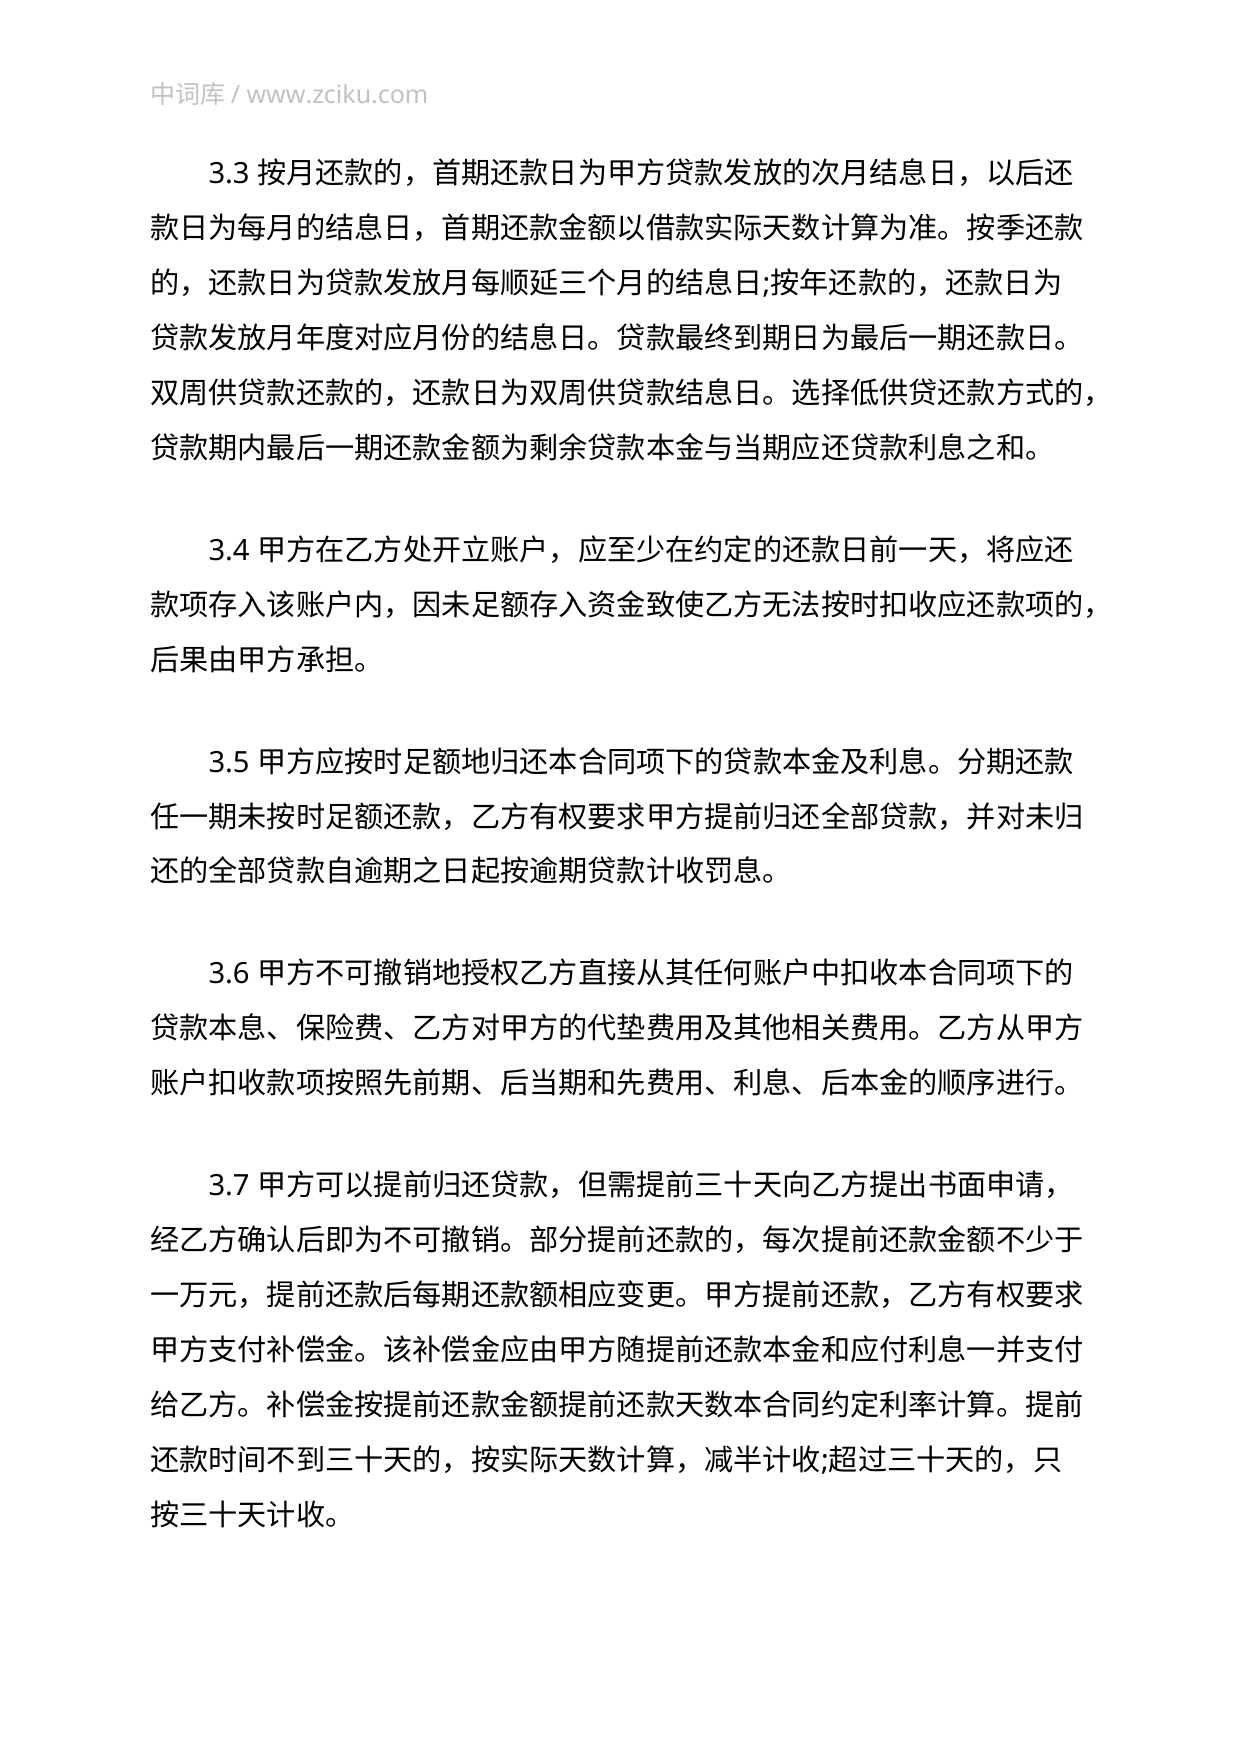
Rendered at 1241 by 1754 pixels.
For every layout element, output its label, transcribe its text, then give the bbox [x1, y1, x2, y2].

text 3.4 甲方在乙方处开立账户，应至少在约定的还款日前一天，将应还款项存入该账户内，因未足额存入资金致使乙方无法按时扣收应还款项的，后果由甲方承担。 [150, 526, 1090, 679]
text 3.7 甲方可以提前归还贷款，但需提前三十天向乙方提出书面申请，经乙方确认后即为不可撤销。部分提前还款的，每次提前还款金额不少于一万元，提前还款后每期还款额相应变更。甲方提前还款，乙方有权要求甲方支付补偿金。该补偿金应由甲方随提前还款本金和应付利息一并支付给乙方。补偿金按提前还款金额提前还款天数本合同约定利率计算。提前还款时间不到三十天的，按实际天数计算，减半计收;超过三十天的，只按三十天计收。 [150, 1161, 1090, 1533]
text 3.3 按月还款的，首期还款日为甲方贷款发放的次月结息日，以后还款日为每月的结息日，首期还款金额以借款实际天数计算为准。按季还款的，还款日为贷款发放月每顺延三个月的结息日;按年还款的，还款日为贷款发放月年度对应月份的结息日。贷款最终到期日为最后一期还款日。双周供贷款还款的，还款日为双周供贷款结息日。选择低供贷还款方式的，贷款期内最后一期还款金额为剩余贷款本金与当期应还贷款利息之和。 [150, 150, 1090, 467]
text 3.5 甲方应按时足额地归还本合同项下的贷款本金及利息。分期还款任一期未按时足额还款，乙方有权要求甲方提前归还全部贷款，并对未归还的全部贷款自逾期之日起按逾期贷款计收罚息。 [150, 738, 1090, 890]
text 3.6 甲方不可撤销地授权乙方直接从其任何账户中扣收本合同项下的贷款本息、保险费、乙方对甲方的代垫费用及其他相关费用。乙方从甲方账户扣收款项按照先前期、后当期和先费用、利息、后本金的顺序进行。 [150, 950, 1090, 1102]
